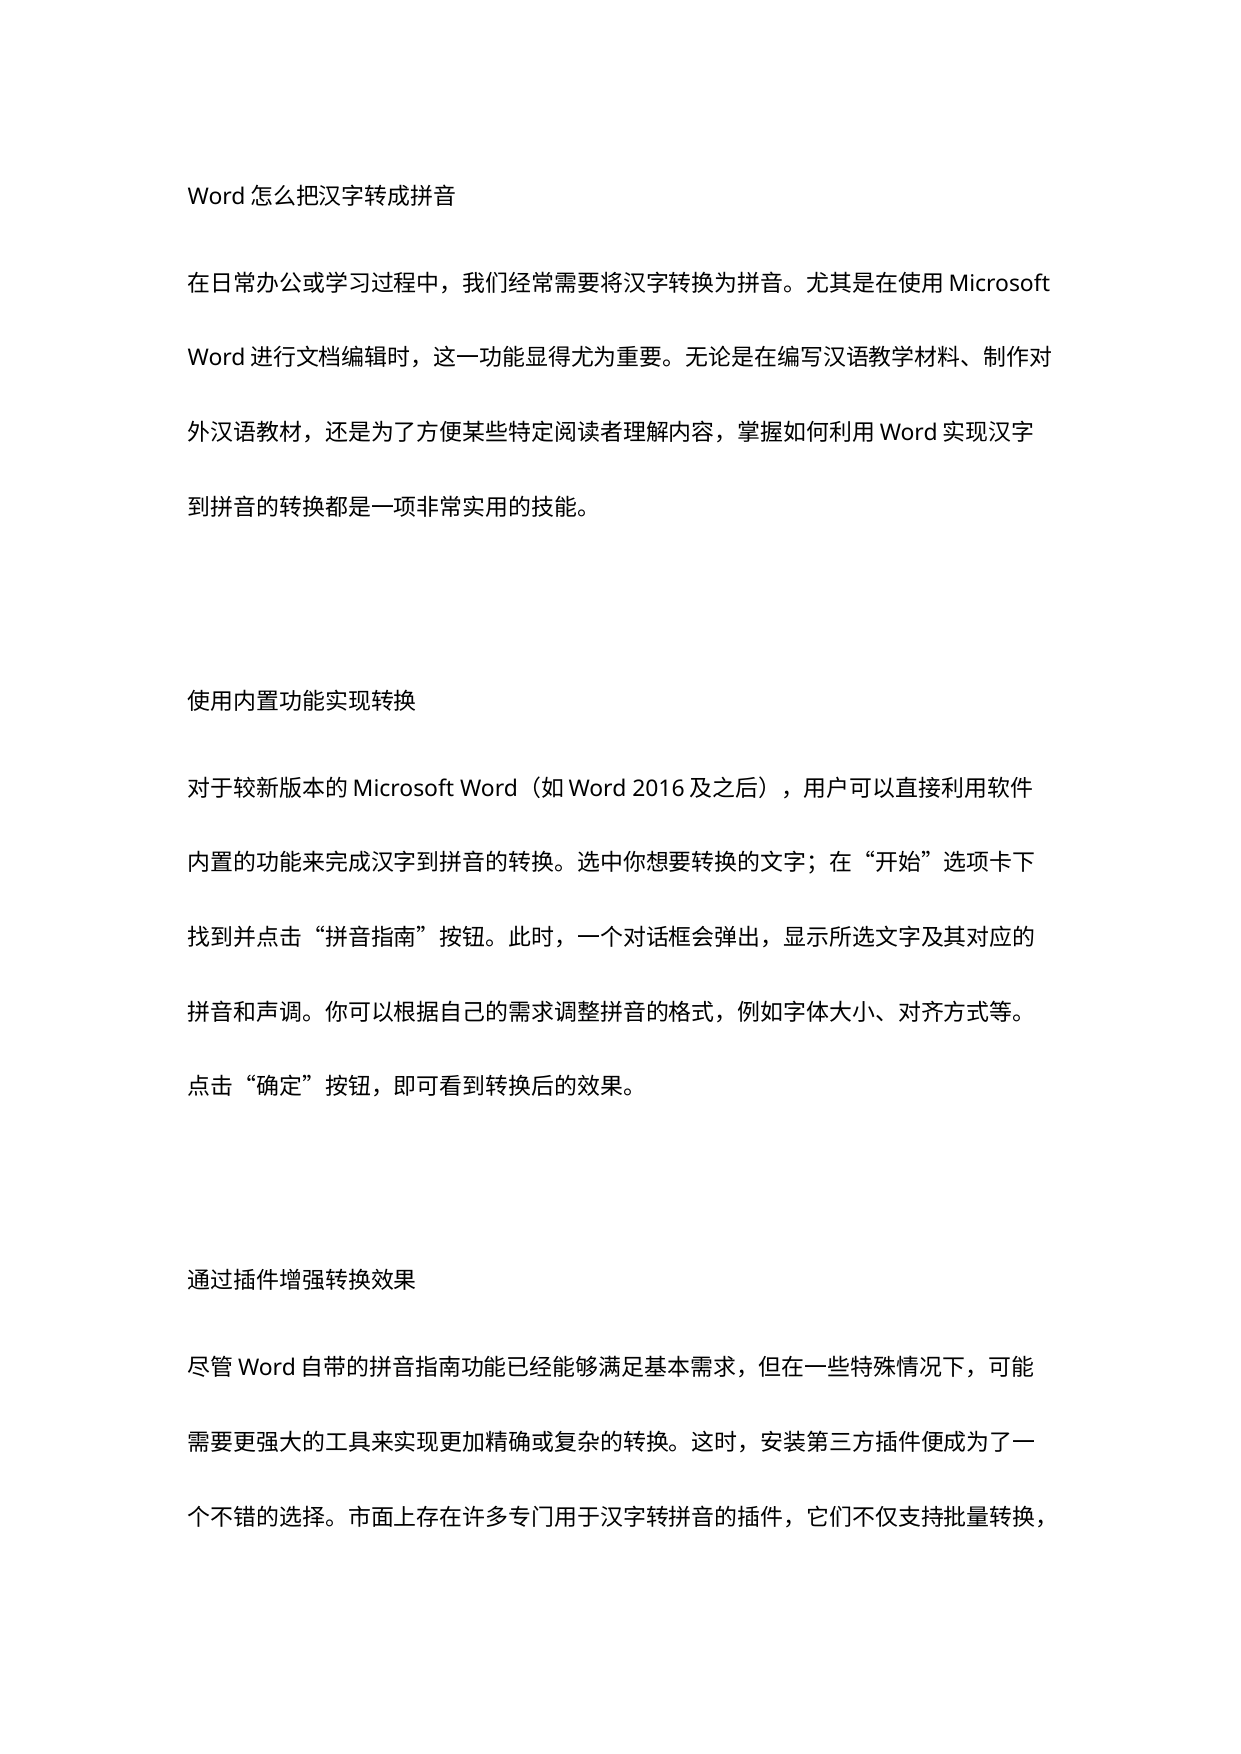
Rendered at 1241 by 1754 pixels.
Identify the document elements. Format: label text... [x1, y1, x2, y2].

text Word怎么把汉字转成拼音 [187, 162, 1053, 227]
text 对于较新版本的Microsoft Word（如Word 2016及之后），用户可以直接利用软件内置的功能来完成汉字到拼音的转换。选中你想要转换的文字；在“开始”选项卡下找到并点击“拼音指南”按钮。此时，一个对话框会弹出，显示所选文字及其对应的拼音和声调。你可以根据自己的需求调整拼音的格式，例如字体大小、对齐方式等。点击“确定”按钮，即可看到转换后的效果。 [187, 753, 1053, 1117]
text 使用内置功能实现转换 [187, 667, 1053, 732]
text 在日常办公或学习过程中，我们经常需要将汉字转换为拼音。尤其是在使用Microsoft Word进行文档编辑时，这一功能显得尤为重要。无论是在编写汉语教学材料、制作对外汉语教材，还是为了方便某些特定阅读者理解内容，掌握如何利用Word实现汉字到拼音的转换都是一项非常实用的技能。 [187, 249, 1053, 538]
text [187, 1333, 1053, 1547]
text 通过插件增强转换效果 [187, 1247, 1053, 1312]
